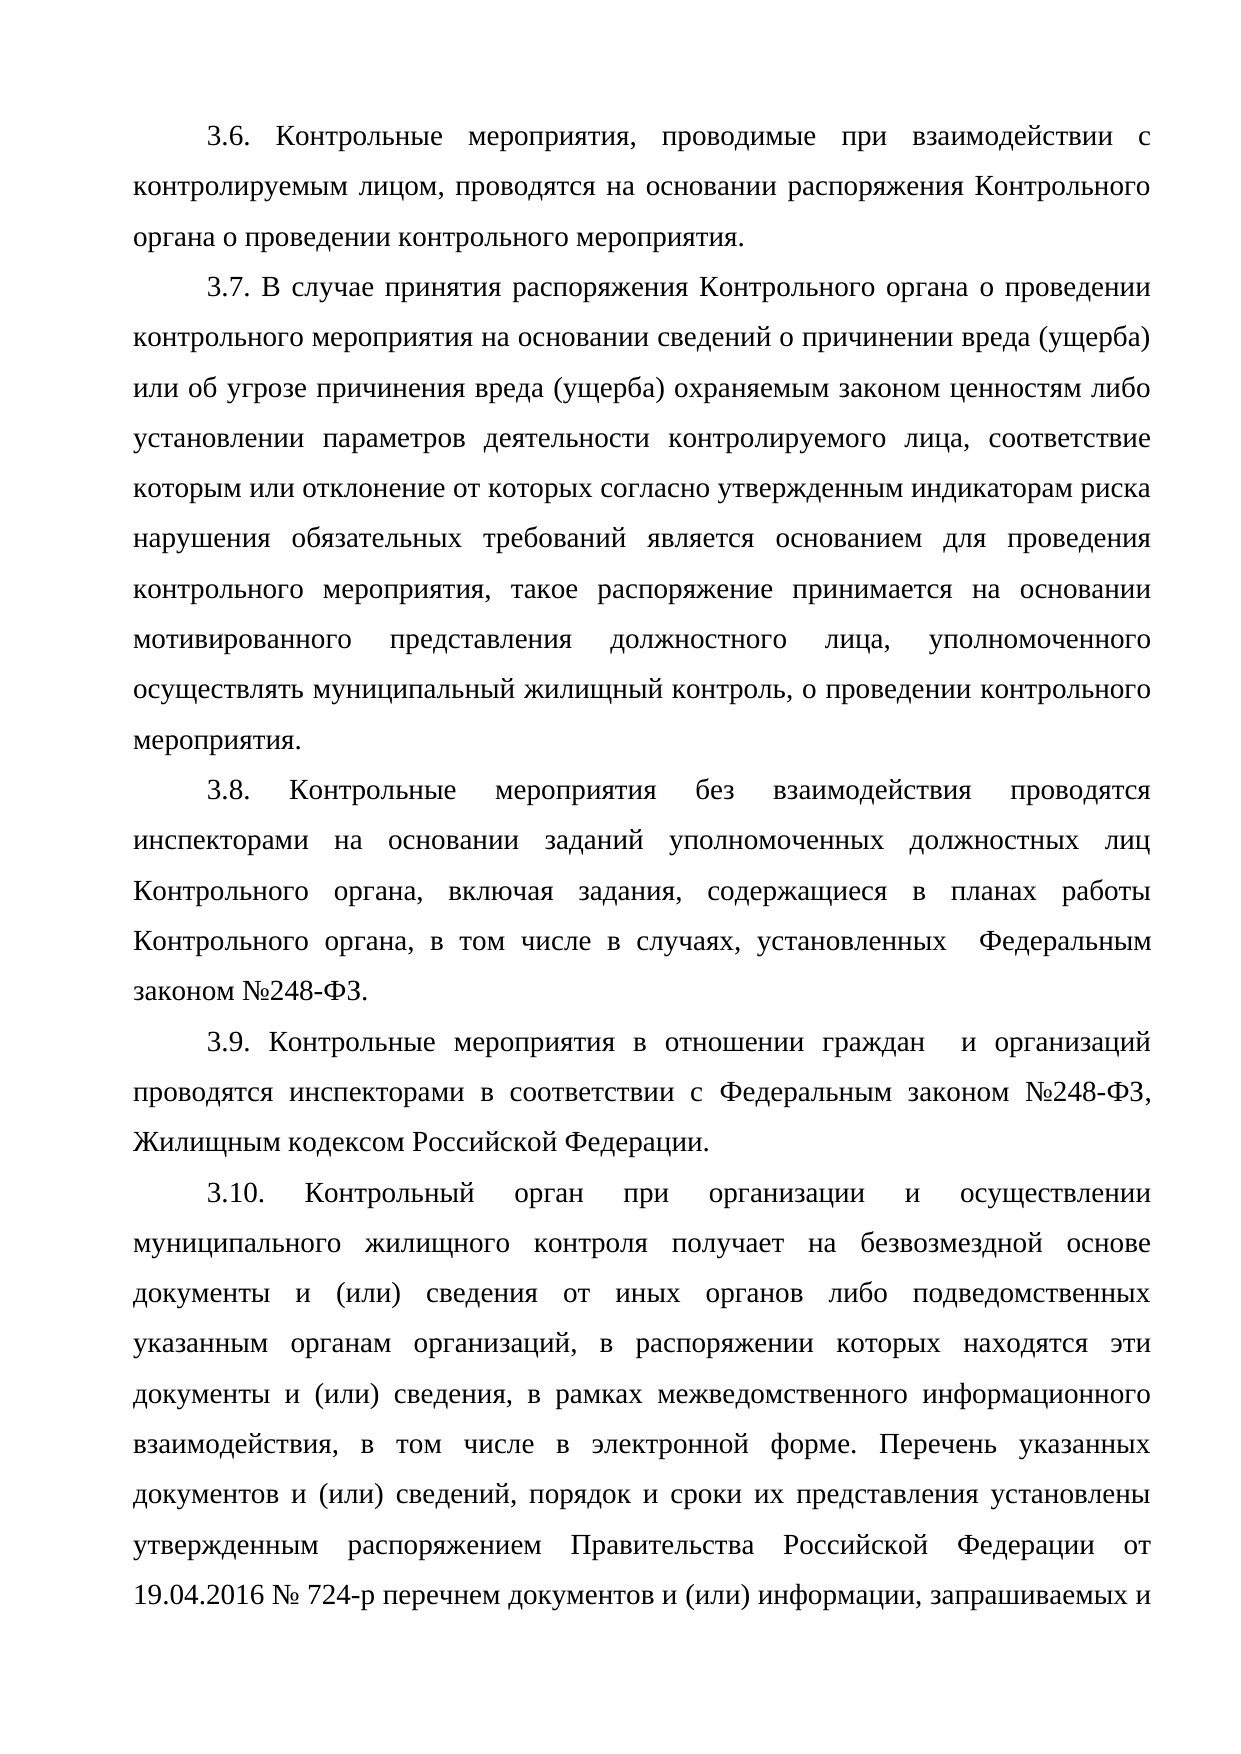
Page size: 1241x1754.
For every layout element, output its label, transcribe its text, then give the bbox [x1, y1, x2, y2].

text 3.8. Контрольные мероприятия без взаимодействия проводятся инспекторами на основании заданий уполномоченных должностных лиц Контрольного органа, включая задания, содержащиеся в планах работы Контрольного органа, в том числе в случаях, установленных Федеральным законом №248-ФЗ. [133, 772, 1152, 1007]
text 3.6. Контрольные мероприятия, проводимые при взаимодействии с контролируемым лицом, проводятся на основании распоряжения Контрольного органа о проведении контрольного мероприятия. [133, 118, 1152, 252]
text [133, 1175, 1152, 1611]
text 3.9. Контрольные мероприятия в отношении граждан и организаций проводятся инспекторами в соответствии с Федеральным законом №248-ФЗ, Жилищным кодексом Российской Федерации. [133, 1024, 1152, 1158]
text 3.7. В случае принятия распоряжения Контрольного органа о проведении контрольного мероприятия на основании сведений о причинении вреда (ущерба) или об угрозе причинения вреда (ущерба) охраняемым законом ценностям либо установлении параметров деятельности контролируемого лица, соответствие которым или отклонение от которых согласно утвержденным индикаторам риска нарушения обязательных требований является основанием для проведения контрольного мероприятия, такое распоряжение принимается на основании мотивированного представления должностного лица, уполномоченного осуществлять муниципальный жилищный контроль, о проведении контрольного мероприятия. [133, 269, 1152, 755]
